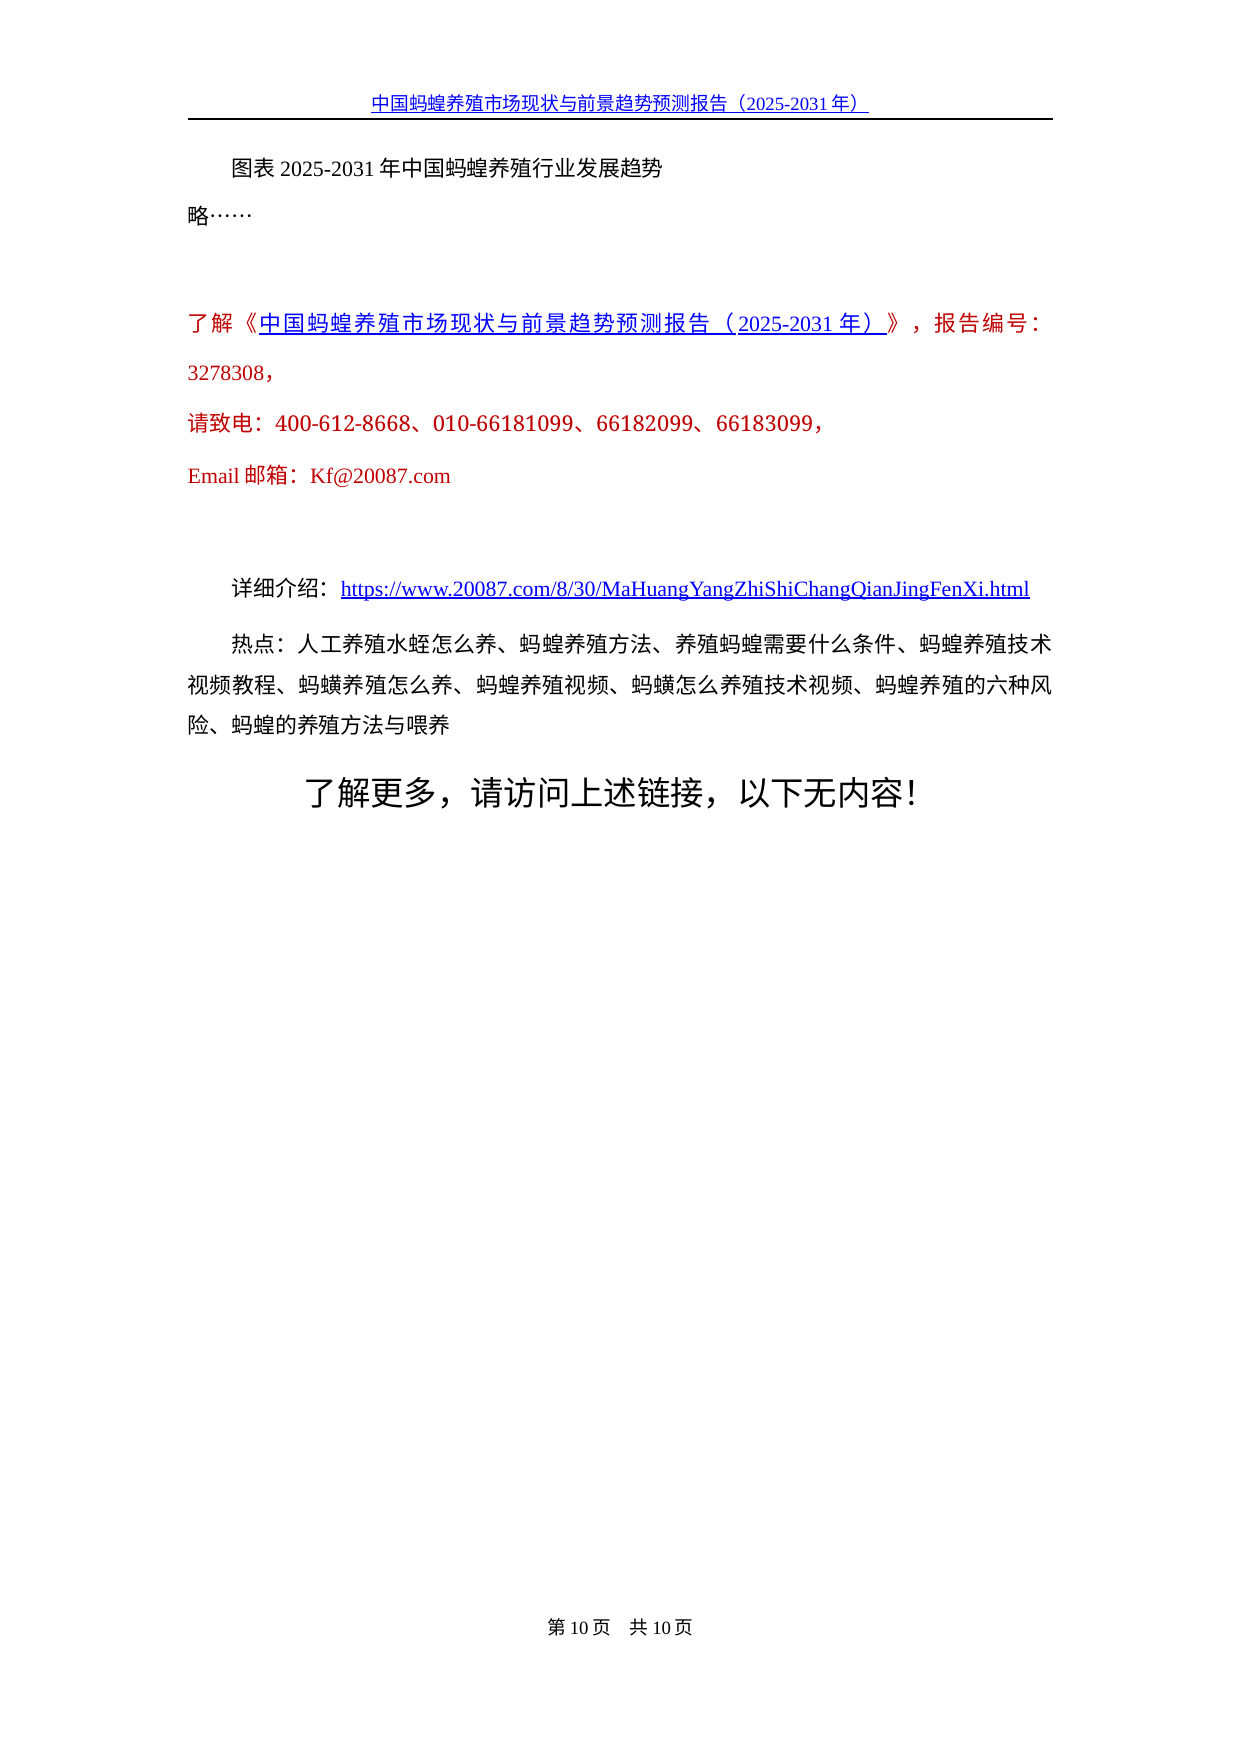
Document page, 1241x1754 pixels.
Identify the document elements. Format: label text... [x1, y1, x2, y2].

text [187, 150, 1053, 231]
text 了解《中国蚂蝗养殖市场现状与前景趋势预测报告（2025-2031年）》，报告编号：3278308， [187, 305, 1053, 387]
text Email邮箱：Kf@20087.com [187, 457, 1053, 490]
text 请致电：400-612-8668、010-66181099、66182099、66183099， [187, 406, 1053, 438]
title 了解更多，请访问上述链接，以下无内容！ [187, 758, 1053, 823]
text 热点：人工养殖水蛭怎么养、蚂蝗养殖方法、养殖蚂蝗需要什么条件、蚂蝗养殖技术视频教程、蚂蟥养殖怎么养、蚂蝗养殖视频、蚂蟥怎么养殖技术视频、蚂蝗养殖的六种风险、蚂蝗的养殖方法与喂养 [187, 627, 1053, 741]
text 详细介绍：https://www.20087.com/8/30/MaHuangYangZhiShiChangQianJingFenXi.html [187, 570, 1053, 603]
